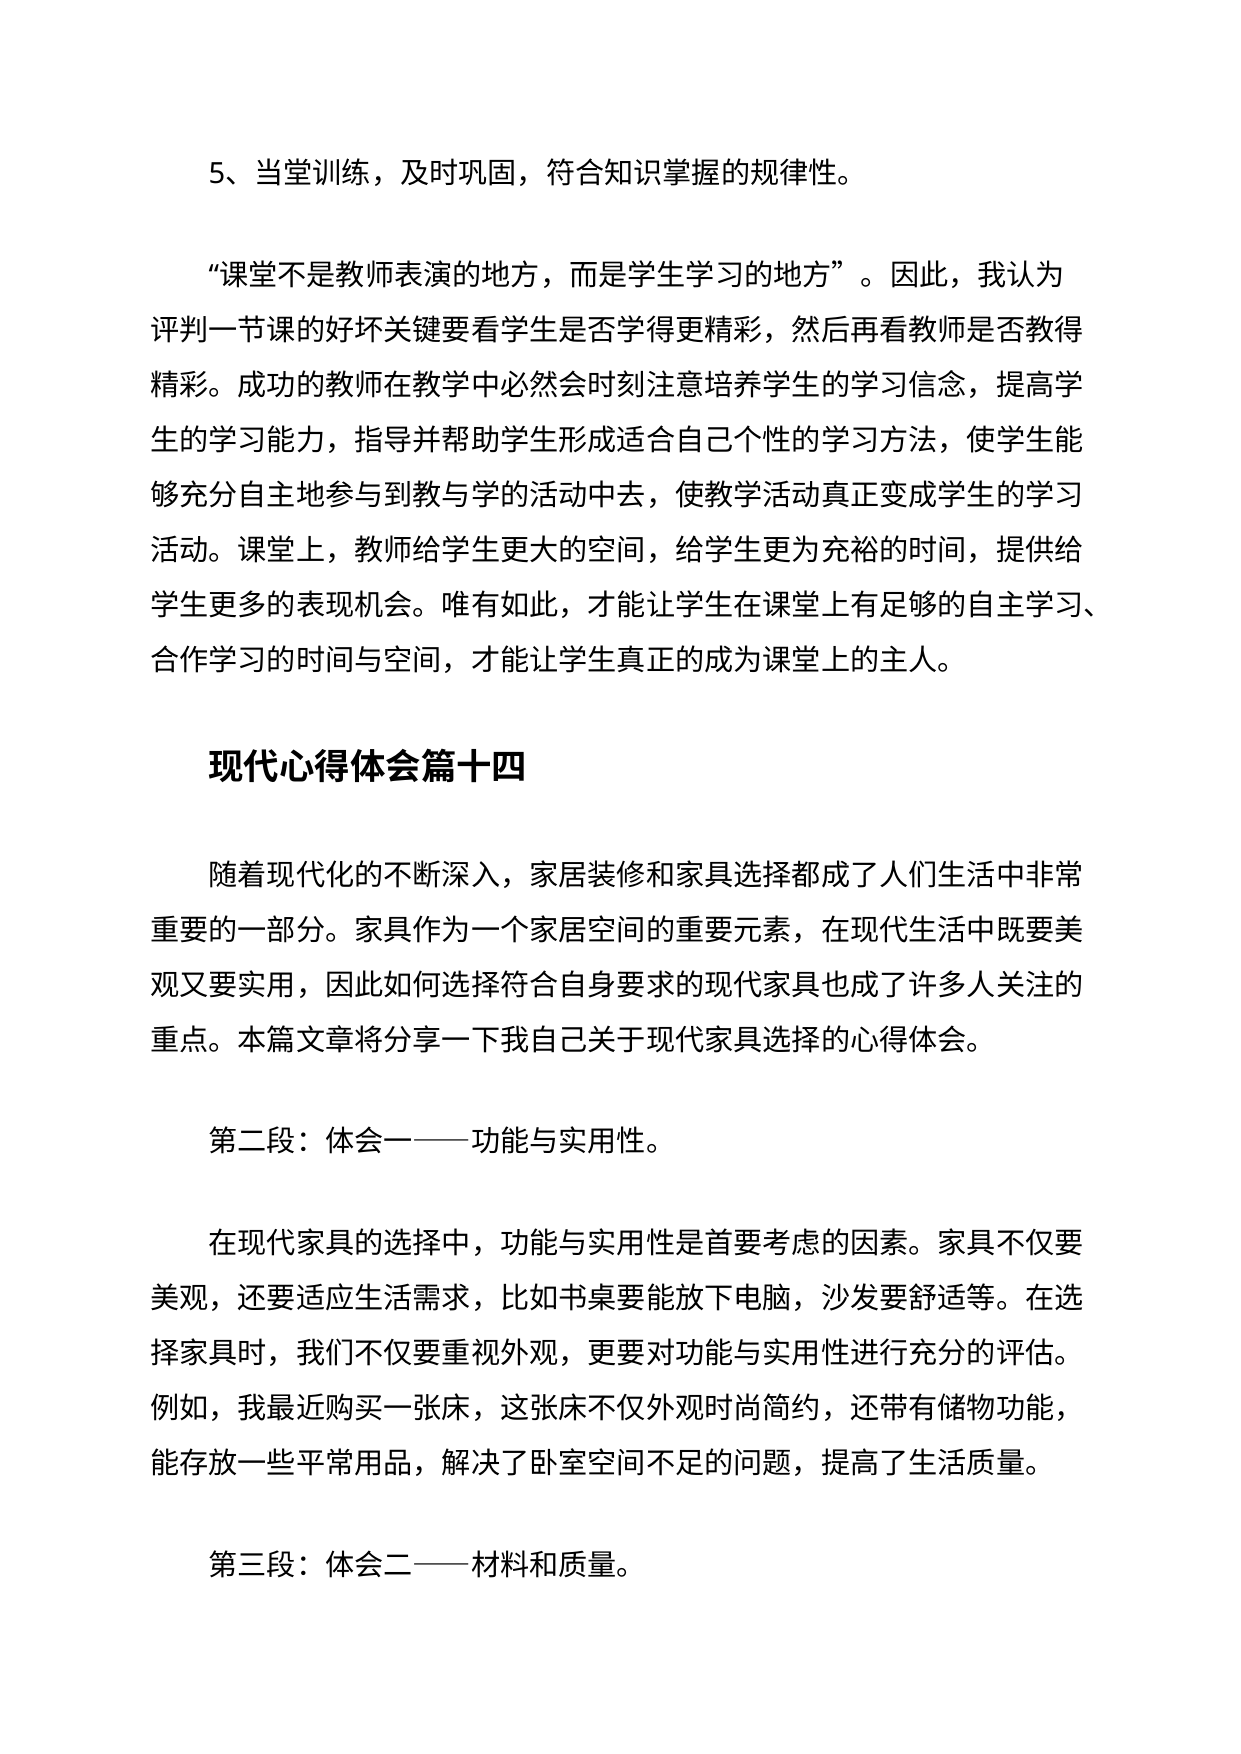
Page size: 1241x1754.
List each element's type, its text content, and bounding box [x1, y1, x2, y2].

text “课堂不是教师表演的地方，而是学生学习的地方”。因此，我认为评判一节课的好坏关键要看学生是否学得更精彩，然后再看教师是否教得精彩。成功的教师在教学中必然会时刻注意培养学生的学习信念，提高学生的学习能力，指导并帮助学生形成适合自己个性的学习方法，使学生能够充分自主地参与到教与学的活动中去，使教学活动真正变成学生的学习活动。课堂上，教师给学生更大的空间，给学生更为充裕的时间，提供给学生更多的表现机会。唯有如此，才能让学生在课堂上有足够的自主学习、合作学习的时间与空间，才能让学生真正的成为课堂上的主人。 [150, 252, 1090, 679]
text 现代心得体会篇十四 [150, 738, 1090, 789]
text 随着现代化的不断深入，家居装修和家具选择都成了人们生活中非常重要的一部分。家具作为一个家居空间的重要元素，在现代生活中既要美观又要实用，因此如何选择符合自身要求的现代家具也成了许多人关注的重点。本篇文章将分享一下我自己关于现代家具选择的心得体会。 [150, 852, 1090, 1058]
text 第二段：体会一——功能与实用性。 [150, 1118, 1090, 1160]
text 第三段：体会二——材料和质量。 [150, 1541, 1090, 1583]
text 5、当堂训练，及时巩固，符合知识掌握的规律性。 [150, 150, 1090, 192]
text 在现代家具的选择中，功能与实用性是首要考虑的因素。家具不仅要美观，还要适应生活需求，比如书桌要能放下电脑，沙发要舒适等。在选择家具时，我们不仅要重视外观，更要对功能与实用性进行充分的评估。例如，我最近购买一张床，这张床不仅外观时尚简约，还带有储物功能，能存放一些平常用品，解决了卧室空间不足的问题，提高了生活质量。 [150, 1220, 1090, 1482]
